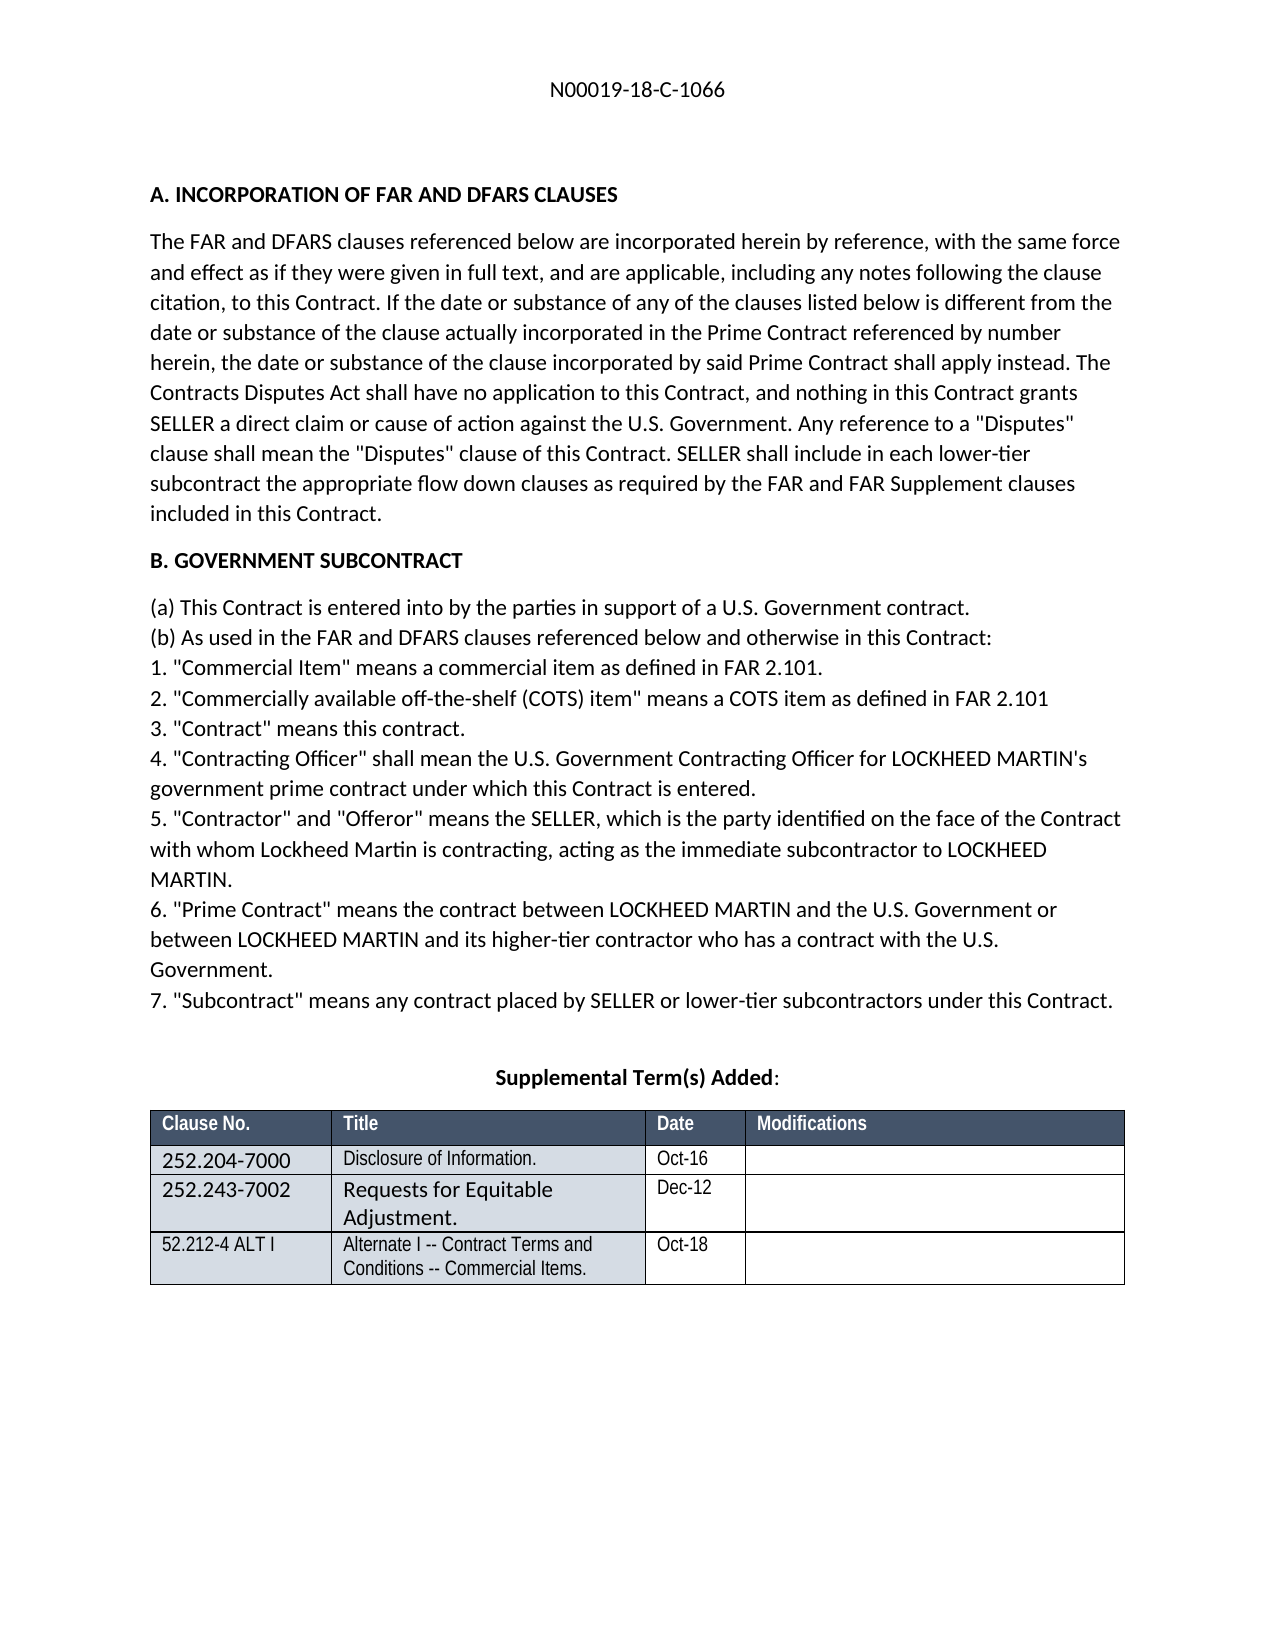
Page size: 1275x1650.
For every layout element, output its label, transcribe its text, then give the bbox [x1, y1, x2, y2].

table_cell Alternate I -- Contract Terms and Conditions -- Commercial Items. [332, 1233, 645, 1284]
table_cell Oct-18 [646, 1233, 745, 1284]
table_cell Dec-12 [646, 1175, 745, 1231]
table_cell [746, 1146, 1124, 1174]
table_header Title [332, 1111, 645, 1145]
table_header Clause No. [151, 1111, 331, 1145]
text 4. "Contracting Officer" shall mean the U.S. Government Contracting Officer for LOCKHEED MARTIN's government prime contract under which this Contract is entered. [150, 744, 1125, 802]
text Supplemental Term(s) Added: [150, 1063, 1125, 1091]
text The FAR and DFARS clauses referenced below are incorporated herein by reference, with the same force and effect as if they were given in full text, and are applicable, including any notes following the clause citation, to this Contract. If the date or substance of any of the clauses listed below is different from the date or substance of the clause actually incorporated in the Prime Contract referenced by number herein, the date or substance of the clause incorporated by said Prime Contract shall apply instead. The Contracts Disputes Act shall have no application to this Contract, and nothing in this Contract grants SELLER a direct claim or cause of action against the U.S. Government. Any reference to a "Disputes" clause shall mean the "Disputes" clause of this Contract. SELLER shall include in each lower-tier subcontract the appropriate flow down clauses as required by the FAR and FAR Supplement clauses included in this Contract. [150, 227, 1125, 527]
table_cell 52.212-4 ALT I [151, 1233, 331, 1284]
table_header Modifications [746, 1111, 1124, 1145]
table_cell 252.204-7000 [151, 1146, 331, 1174]
text A. INCORPORATION OF FAR AND DFARS CLAUSES [150, 181, 1125, 208]
text 6. "Prime Contract" means the contract between LOCKHEED MARTIN and the U.S. Government or between LOCKHEED MARTIN and its higher-tier contractor who has a contract with the U.S. Government. [150, 895, 1125, 983]
text (b) As used in the FAR and DFARS clauses referenced below and otherwise in this Contract: [150, 623, 1125, 651]
table_cell 252.243-7002 [151, 1175, 331, 1231]
table_cell [746, 1175, 1124, 1231]
text 1. "Commercial Item" means a commercial item as defined in FAR 2.101. [150, 653, 1125, 681]
text (a) This Contract is entered into by the parties in support of a U.S. Government contract. [150, 593, 1125, 621]
text B. GOVERNMENT SUBCONTRACT [150, 546, 1125, 574]
text 7. "Subcontract" means any contract placed by SELLER or lower-tier subcontractors under this Contract. [150, 986, 1125, 1014]
table_cell Requests for Equitable Adjustment. [332, 1175, 645, 1231]
table_header Date [646, 1111, 745, 1145]
text 2. "Commercially available off-the-shelf (COTS) item" means a COTS item as defined in FAR 2.101 [150, 684, 1125, 712]
table_cell [746, 1233, 1124, 1284]
text 3. "Contract" means this contract. [150, 714, 1125, 742]
text 5. "Contractor" and "Offeror" means the SELLER, which is the party identified on the face of the Contract with whom Lockheed Martin is contracting, acting as the immediate subcontractor to LOCKHEED MARTIN. [150, 804, 1125, 893]
table_cell Oct-16 [646, 1146, 745, 1174]
table_cell Disclosure of Information. [332, 1146, 645, 1174]
